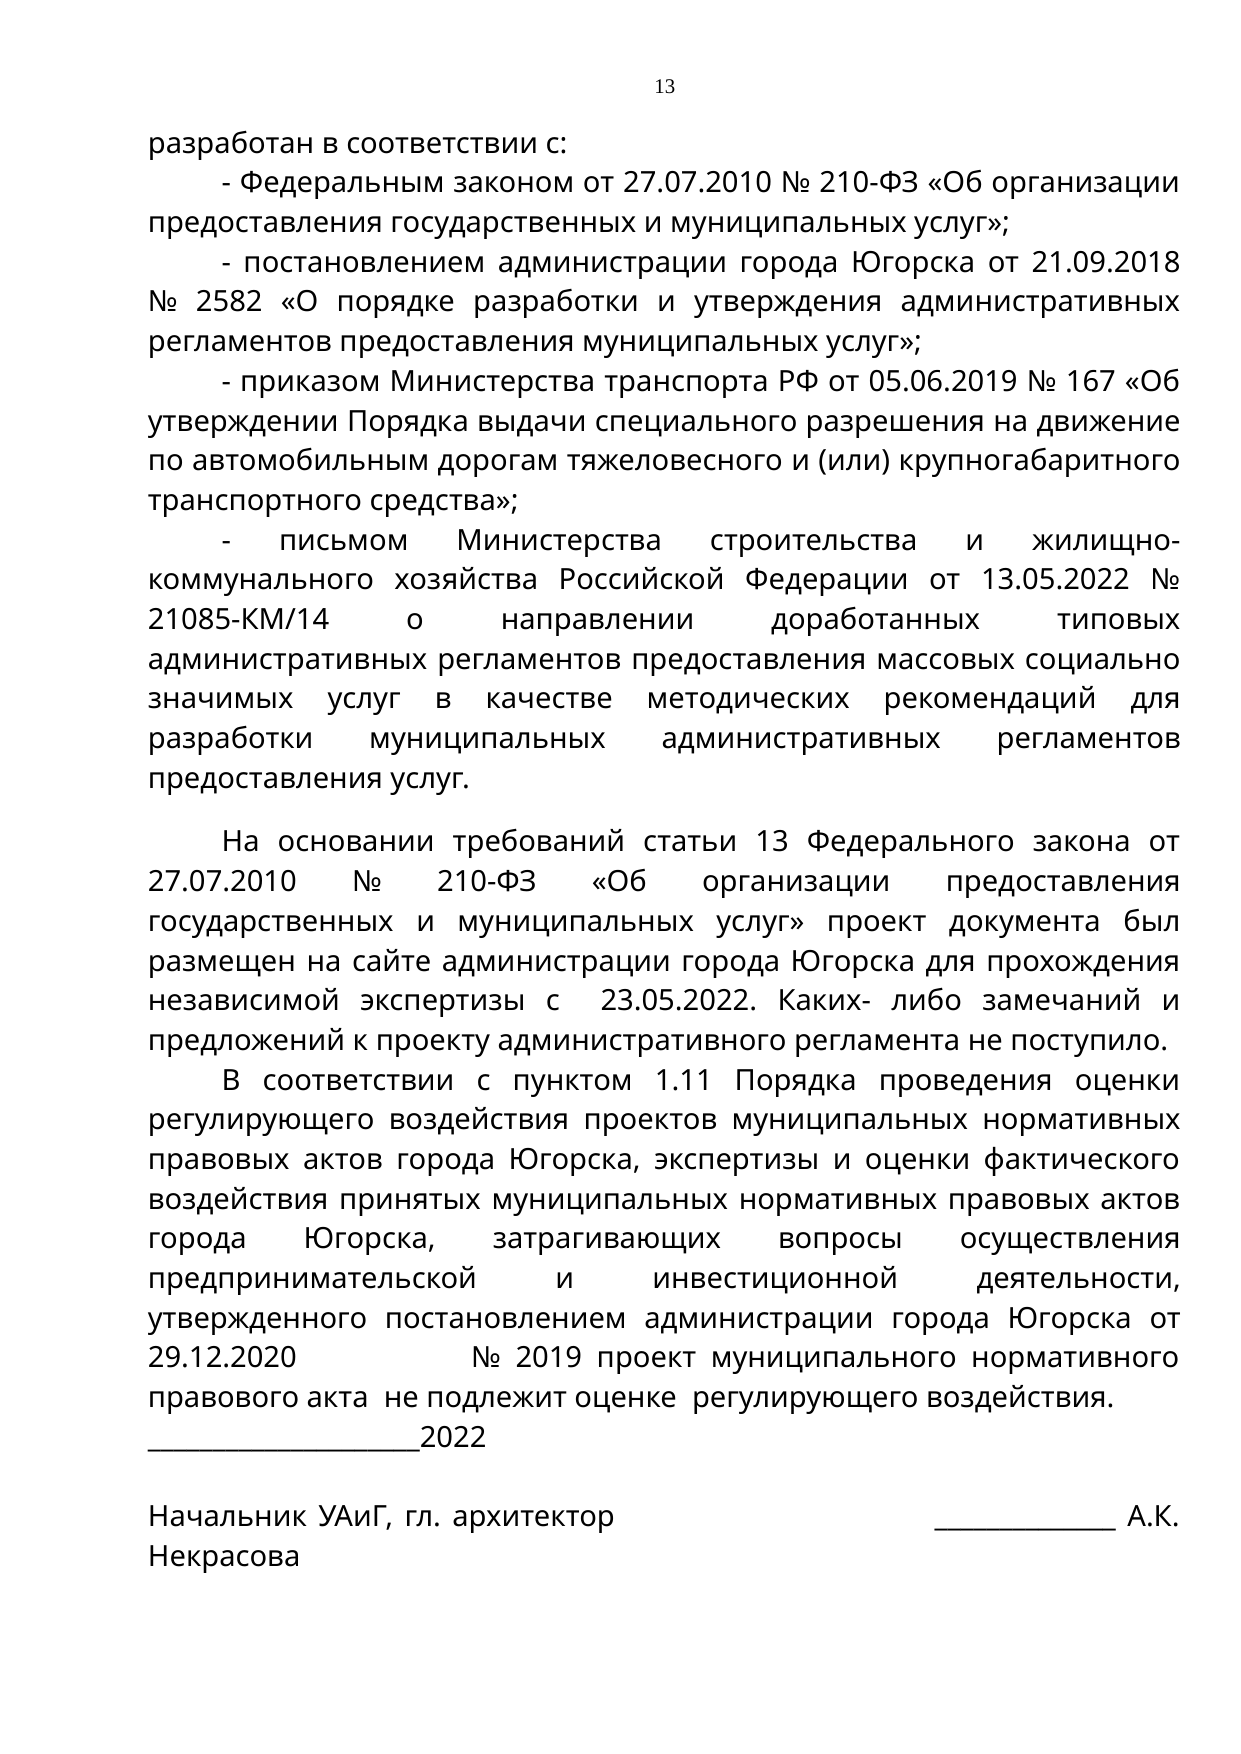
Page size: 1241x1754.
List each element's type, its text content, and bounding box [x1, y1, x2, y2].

text - Федеральным законом от 27.07.2010 № 210-ФЗ «Об организации предоставления государственных и муниципальных услуг»; [148, 162, 1181, 241]
text В соответствии с пунктом 1.11 Порядка проведения оценки регулирующего воздействия проектов муниципальных нормативных правовых актов города Югорска, экспертизы и оценки фактического воздействия принятых муниципальных нормативных правовых актов города Югорска, затрагивающих вопросы осуществления предпринимательской и инвестиционной деятельности, утвержденного постановлением администрации города Югорска от 29.12.2020 № 2019 проект муниципального нормативного правового акта не подлежит оценке регулирующего воздействия. [148, 1059, 1181, 1416]
text - постановлением администрации города Югорска от 21.09.2018 № 2582 «О порядке разработки и утверждения административных регламентов предоставления муниципальных услуг»; [148, 241, 1181, 360]
text _____________________2022 [148, 1416, 1181, 1456]
text - письмом Министерства строительства и жилищно-коммунального хозяйства Российской Федерации от 13.05.2022 № 21085-КМ/14 о направлении доработанных типовых административных регламентов предоставления массовых социально значимых услуг в качестве методических рекомендаций для разработки муниципальных административных регламентов предоставления услуг. [148, 519, 1181, 797]
text На основании требований статьи 13 Федерального закона от 27.07.2010 № 210-ФЗ «Об организации предоставления государственных и муниципальных услуг» проект документа был размещен на сайте администрации города Югорска для прохождения независимой экспертизы с 23.05.2022. Каких- либо замечаний и предложений к проекту административного регламента не поступило. [148, 821, 1181, 1059]
text Начальник УАиГ, гл. архитектор ______________ А.К. Некрасова [148, 1495, 1181, 1575]
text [148, 122, 1181, 162]
text - приказом Министерства транспорта РФ от 05.06.2019 № 167 «Об утверждении Порядка выдачи специального разрешения на движение по автомобильным дорогам тяжеловесного и (или) крупногабаритного транспортного средства»; [148, 360, 1181, 519]
